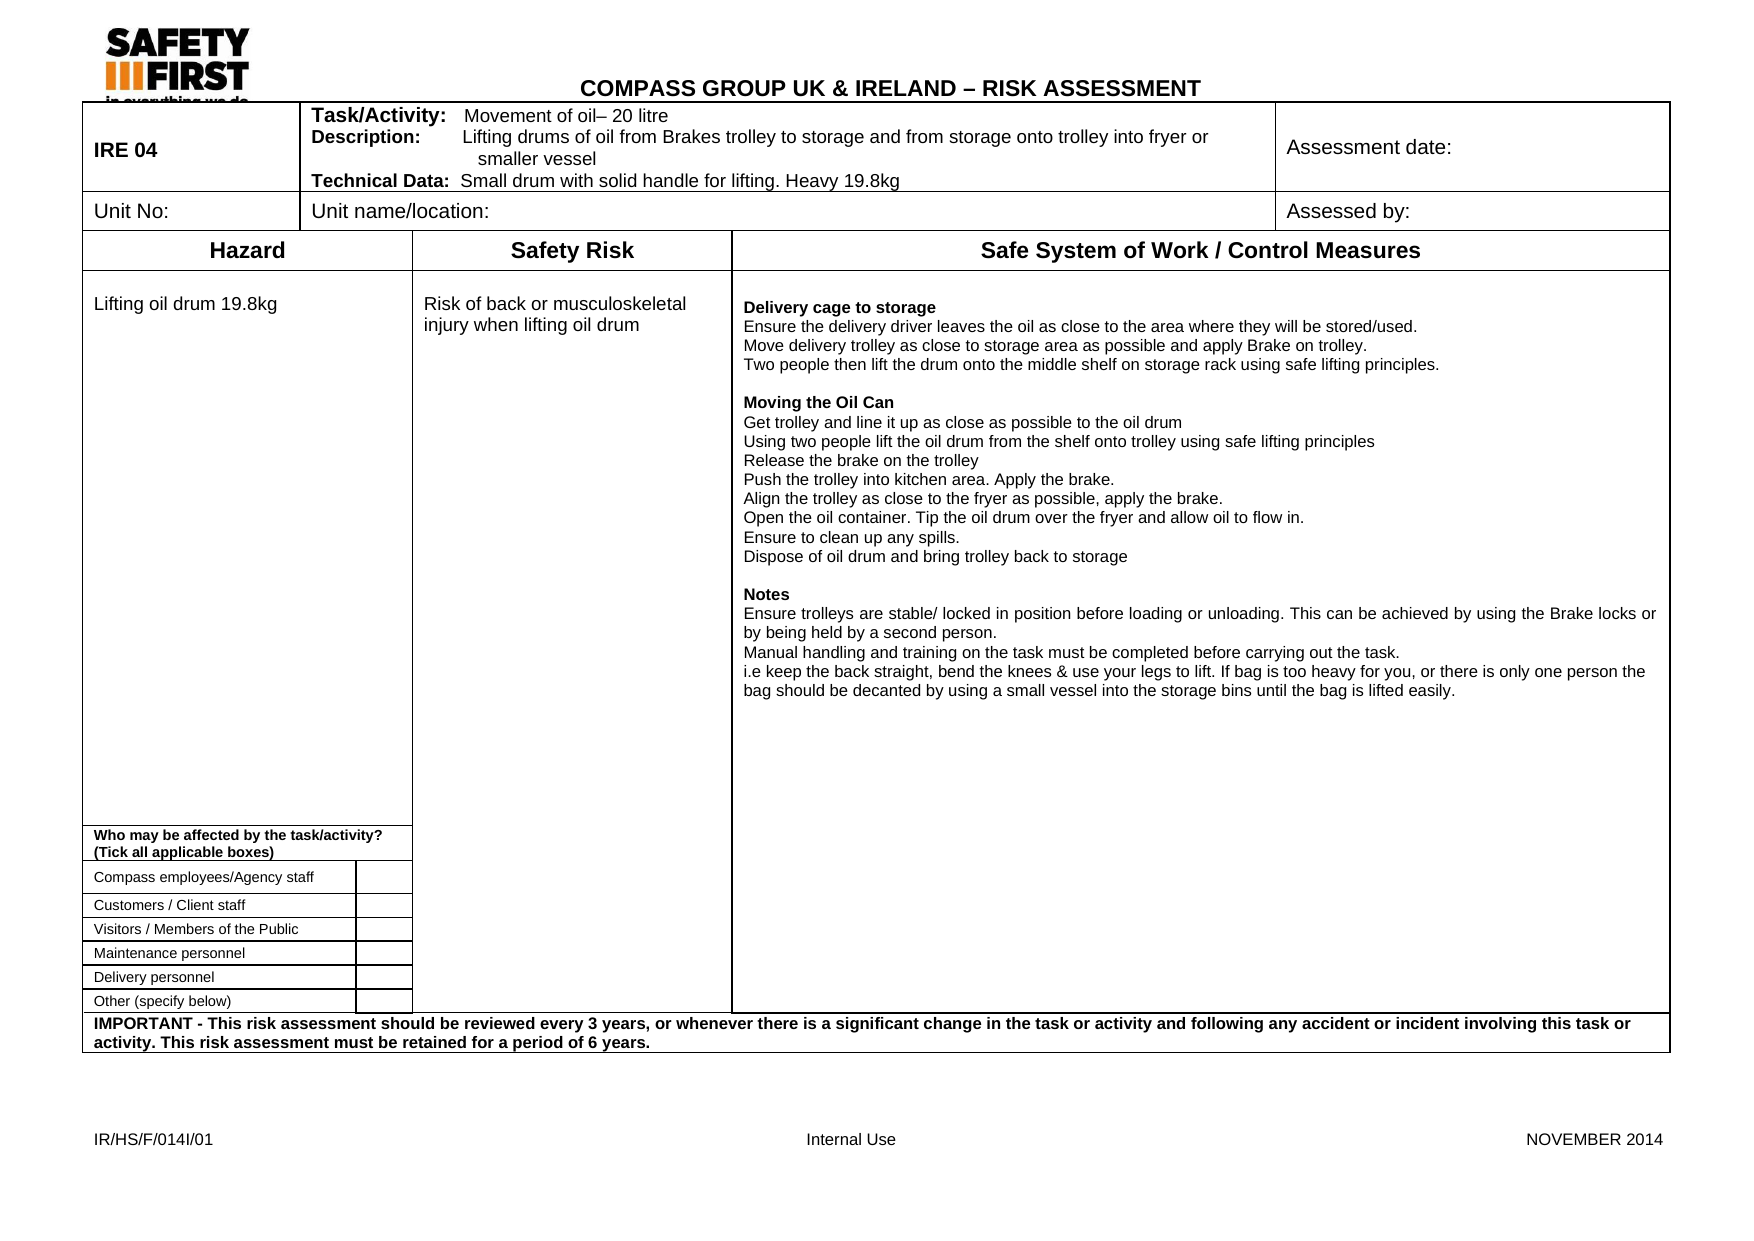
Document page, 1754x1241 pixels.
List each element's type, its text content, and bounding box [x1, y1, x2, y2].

table_header IRE 04 [83, 103, 299, 191]
table_cell Other (specify below) [83, 990, 355, 1012]
table_cell Maintenance personnel [83, 942, 355, 964]
table_cell [357, 861, 412, 892]
table_cell Customers / Client staff [83, 894, 355, 916]
table_cell Unit No: [83, 192, 299, 230]
table_cell Lifting oil drum 19.8kg [83, 271, 412, 825]
table_cell Compass employees/Agency staff [83, 861, 355, 892]
table_cell Delivery cage to storage Ensure the delivery driver leaves the oil as close to the area where they will be stored/used. Move delivery trolley as close to storage area as possible and apply Brake on trolley. Two people then lift the drum onto the middle shelf on storage rack using safe lifting principles. Moving the Oil Can Get trolley and line it up as close as possible to the oil drum Using two people lift the oil drum from the shelf onto trolley using safe lifting principles Release the brake on the trolley Push the trolley into kitchen area. Apply the brake. Align the trolley as close to the fryer as possible, apply the brake. Open the oil container. Tip the oil drum over the fryer and allow oil to flow in. Ensure to clean up any spills. Dispose of oil drum and bring trolley back to storage Notes Ensure trolleys are stable/ locked in position before loading or unloading. This can be achieved by using the Brake locks or by being held by a second person. Manual handling and training on the task must be completed before carrying out the task. i.e keep the back straight, bend the knees & use your legs to lift. If bag is too heavy for you, or there is only one person the bag should be decanted by using a small vessel into the storage bins until the bag is lifted easily. [733, 271, 1669, 1012]
table_cell Delivery personnel [83, 966, 355, 988]
table_cell [357, 942, 412, 964]
table_cell Safety Risk [413, 231, 731, 269]
table_cell [357, 894, 412, 916]
table_header Assessment date: [1276, 103, 1669, 191]
table_cell [357, 966, 412, 988]
table_header Task/Activity: Movement of oil– 20 litre Description: Lifting drums of oil from Brakes trolley to storage and from storage onto trolley into fryer or smaller vessel Technical Data: Small drum with solid handle for lifting. Heavy 19.8kg [301, 103, 1275, 191]
table_cell [357, 918, 412, 940]
table_cell Safe System of Work / Control Measures [733, 231, 1669, 269]
table_cell Hazard [83, 231, 412, 269]
table_cell Risk of back or musculoskeletal injury when lifting oil drum [413, 271, 731, 1012]
table_cell Who may be affected by the task/activity? (Tick all applicable boxes) [83, 826, 412, 860]
picture [104, 27, 253, 101]
table_cell Assessed by: [1276, 192, 1669, 230]
table_cell IMPORTANT - This risk assessment should be reviewed every 3 years, or whenever there is a significant change in the task or activity and following any accident or incident involving this task or activity. This risk assessment must be retained for a period of 6 years. [83, 1013, 1669, 1052]
table_cell [357, 990, 412, 1012]
table_cell Visitors / Members of the Public [83, 918, 355, 940]
table_cell Unit name/location: [301, 192, 1275, 230]
